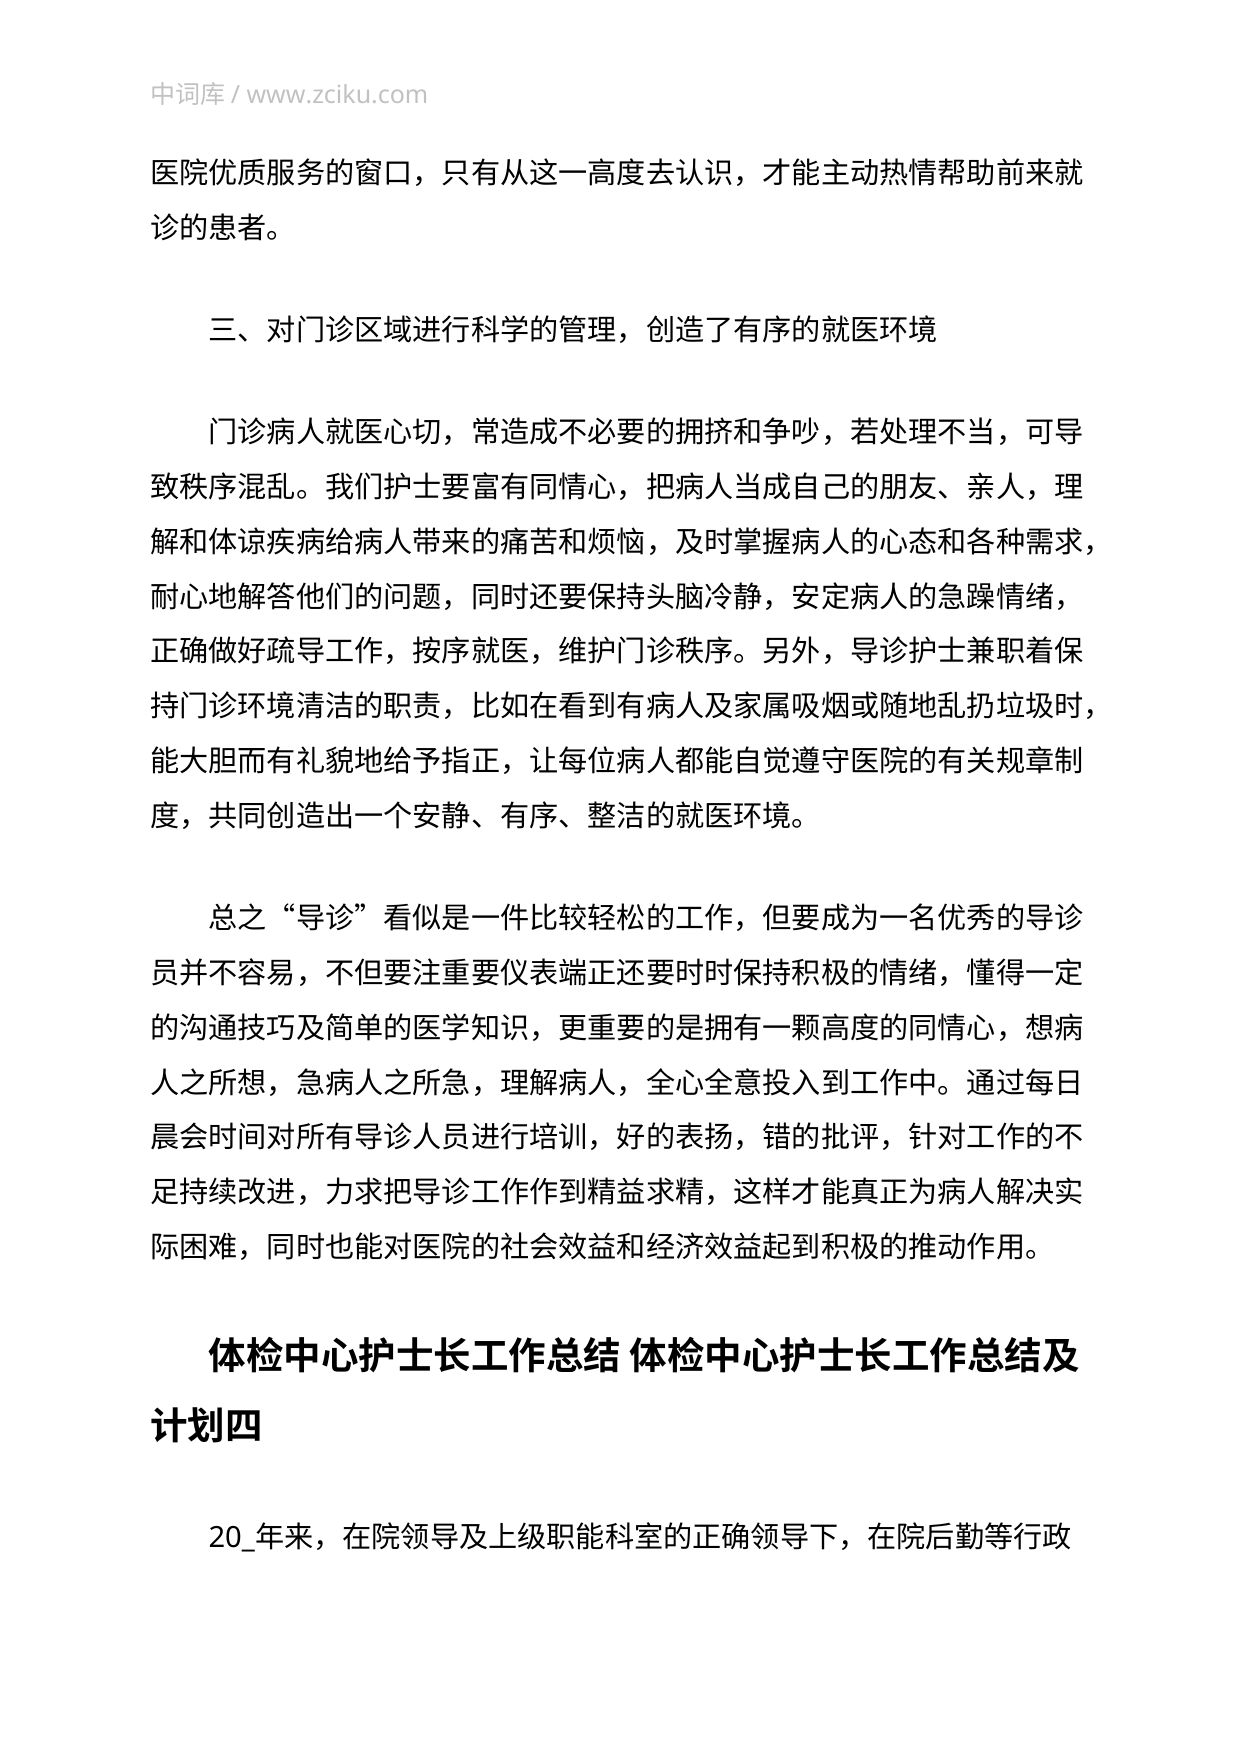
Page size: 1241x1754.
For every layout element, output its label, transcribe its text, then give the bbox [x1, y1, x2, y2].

text 体检中心护士长工作总结 体检中心护士长工作总结及计划四 [150, 1326, 1090, 1450]
text 总之“导诊”看似是一件比较轻松的工作，但要成为一名优秀的导诊员并不容易，不但要注重要仪表端正还要时时保持积极的情绪，懂得一定的沟通技巧及简单的医学知识，更重要的是拥有一颗高度的同情心，想病人之所想，急病人之所急，理解病人，全心全意投入到工作中。通过每日晨会时间对所有导诊人员进行培训，好的表扬，错的批评，针对工作的不足持续改进，力求把导诊工作作到精益求精，这样才能真正为病人解决实际困难，同时也能对医院的社会效益和经济效益起到积极的推动作用。 [150, 894, 1090, 1266]
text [150, 1513, 1090, 1556]
text 门诊病人就医心切，常造成不必要的拥挤和争吵，若处理不当，可导致秩序混乱。我们护士要富有同情心，把病人当成自己的朋友、亲人，理解和体谅疾病给病人带来的痛苦和烦恼，及时掌握病人的心态和各种需求，耐心地解答他们的问题，同时还要保持头脑冷静，安定病人的急躁情绪，正确做好疏导工作，按序就医，维护门诊秩序。另外，导诊护士兼职着保持门诊环境清洁的职责，比如在看到有病人及家属吸烟或随地乱扔垃圾时，能大胆而有礼貌地给予指正，让每位病人都能自觉遵守医院的有关规章制度，共同创造出一个安静、有序、整洁的就医环境。 [150, 408, 1090, 835]
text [150, 150, 1090, 247]
text 三、对门诊区域进行科学的管理，创造了有序的就医环境 [150, 307, 1090, 349]
